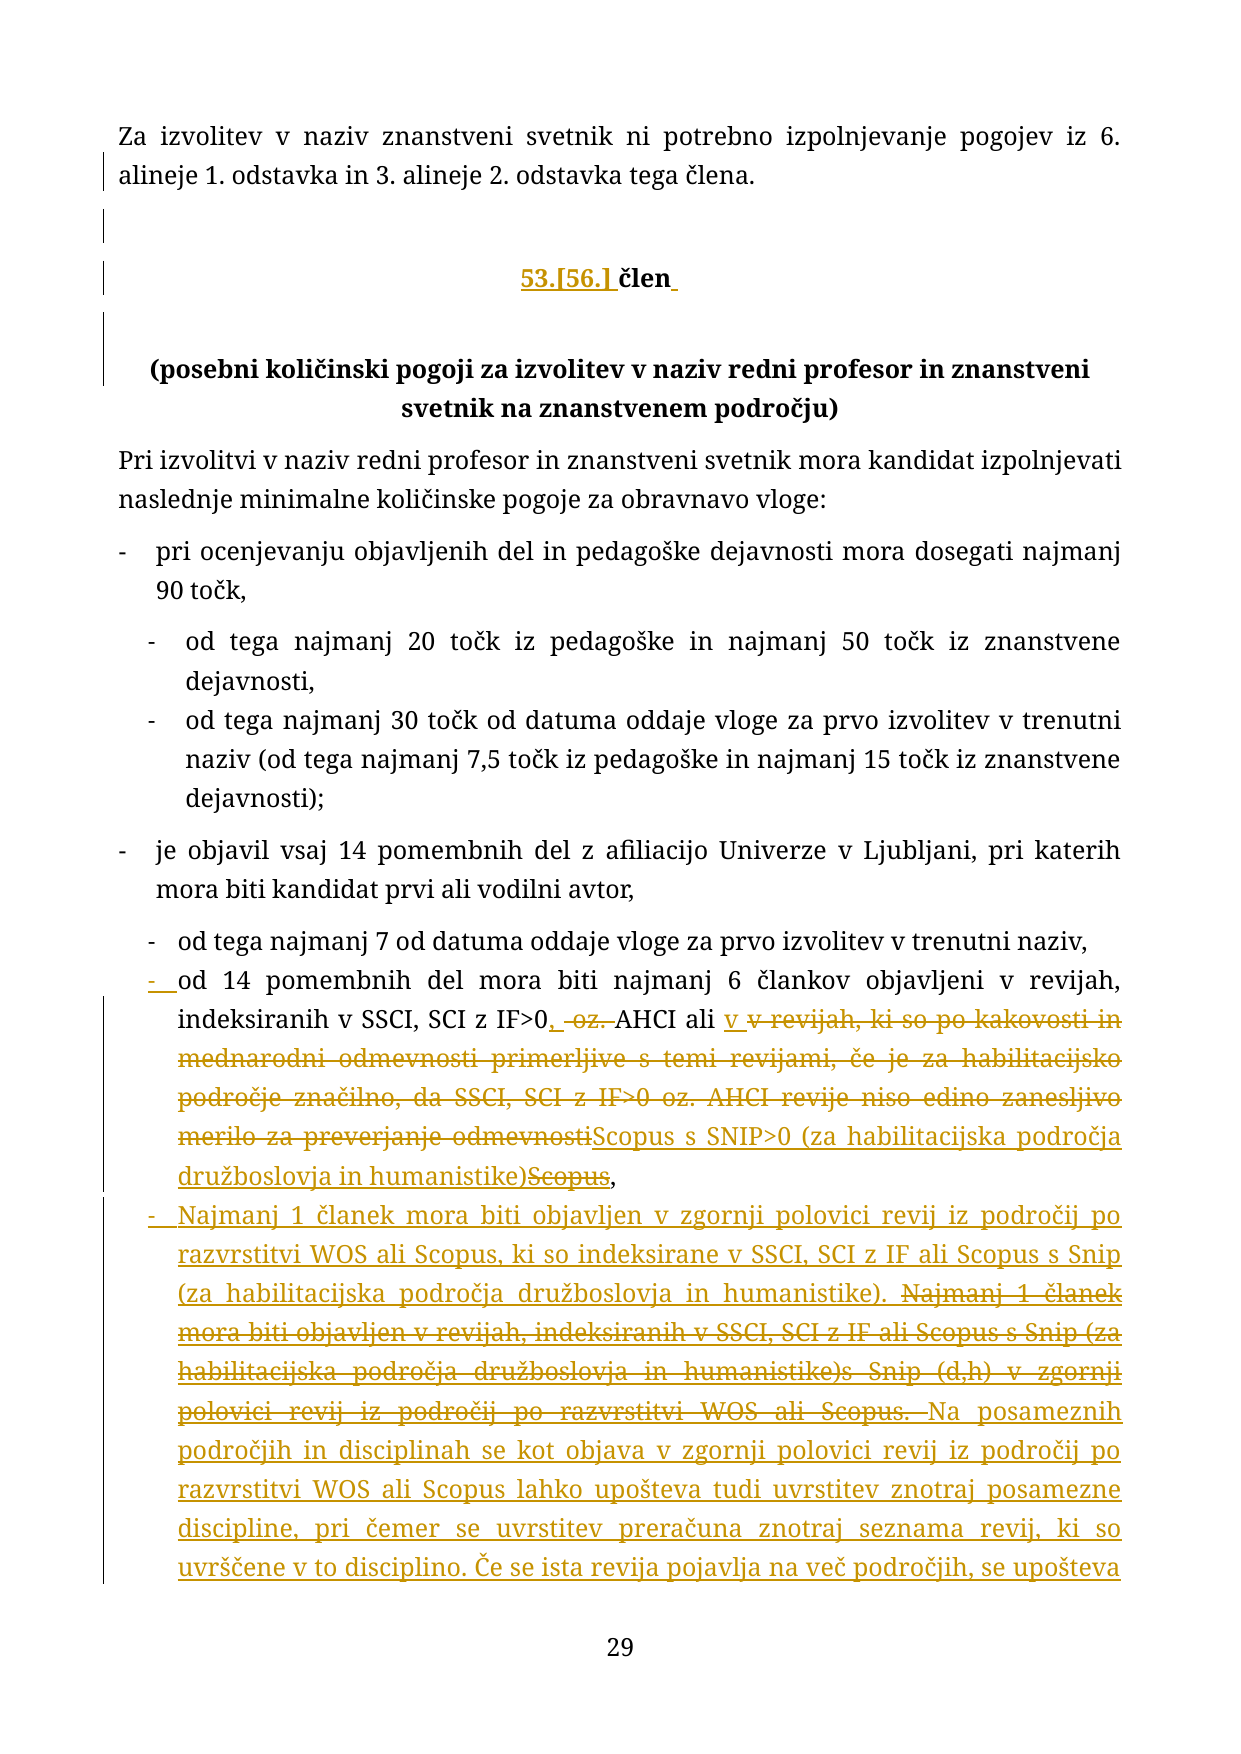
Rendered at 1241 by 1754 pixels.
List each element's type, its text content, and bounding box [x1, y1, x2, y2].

subtitle člen [118, 261, 1122, 295]
text Pri izvolitvi v naziv redni profesor in znanstveni svetnik mora kandidat izpolnjevati naslednje minimalne količinske pogoje za obravnavo vloge: [118, 442, 1122, 516]
list pri ocenjevanju objavljenih del in pedagoške dejavnosti mora dosegati najmanj 90 točk, [118, 533, 1122, 606]
list je objavil vsaj 14 pomembnih del z afiliacijo Univerze v Ljubljani, pri katerih mora biti kandidat prvi ali vodilni avtor, [118, 832, 1122, 906]
list od tega najmanj 20 točk iz pedagoške in najmanj 50 točk iz znanstvene dejavnosti, [148, 624, 1122, 697]
text Za izvolitev v naziv znanstveni svetnik ni potrebno izpolnjevanje pogojev iz 6. alineje 1. odstavka in 3. alineje 2. odstavka tega člena. [118, 118, 1122, 191]
list od 14 pomembnih del mora biti najmanj 6 člankov objavljeni v revijah, indeksiranih v SSCI, SCI z IF>0AHCI ali , [148, 962, 1122, 1192]
list od tega najmanj 30 točk od datuma oddaje vloge za prvo izvolitev v trenutni naziv (od tega najmanj 7,5 točk iz pedagoške in najmanj 15 točk iz znanstvene dejavnosti); [148, 702, 1122, 815]
list od tega najmanj 7 od datuma oddaje vloge za prvo izvolitev v trenutni naziv, [148, 923, 1122, 957]
subtitle (posebni količinski pogoji za izvolitev v naziv redni profesor in znanstveni svetnik na znanstvenem področju) [118, 312, 1122, 425]
